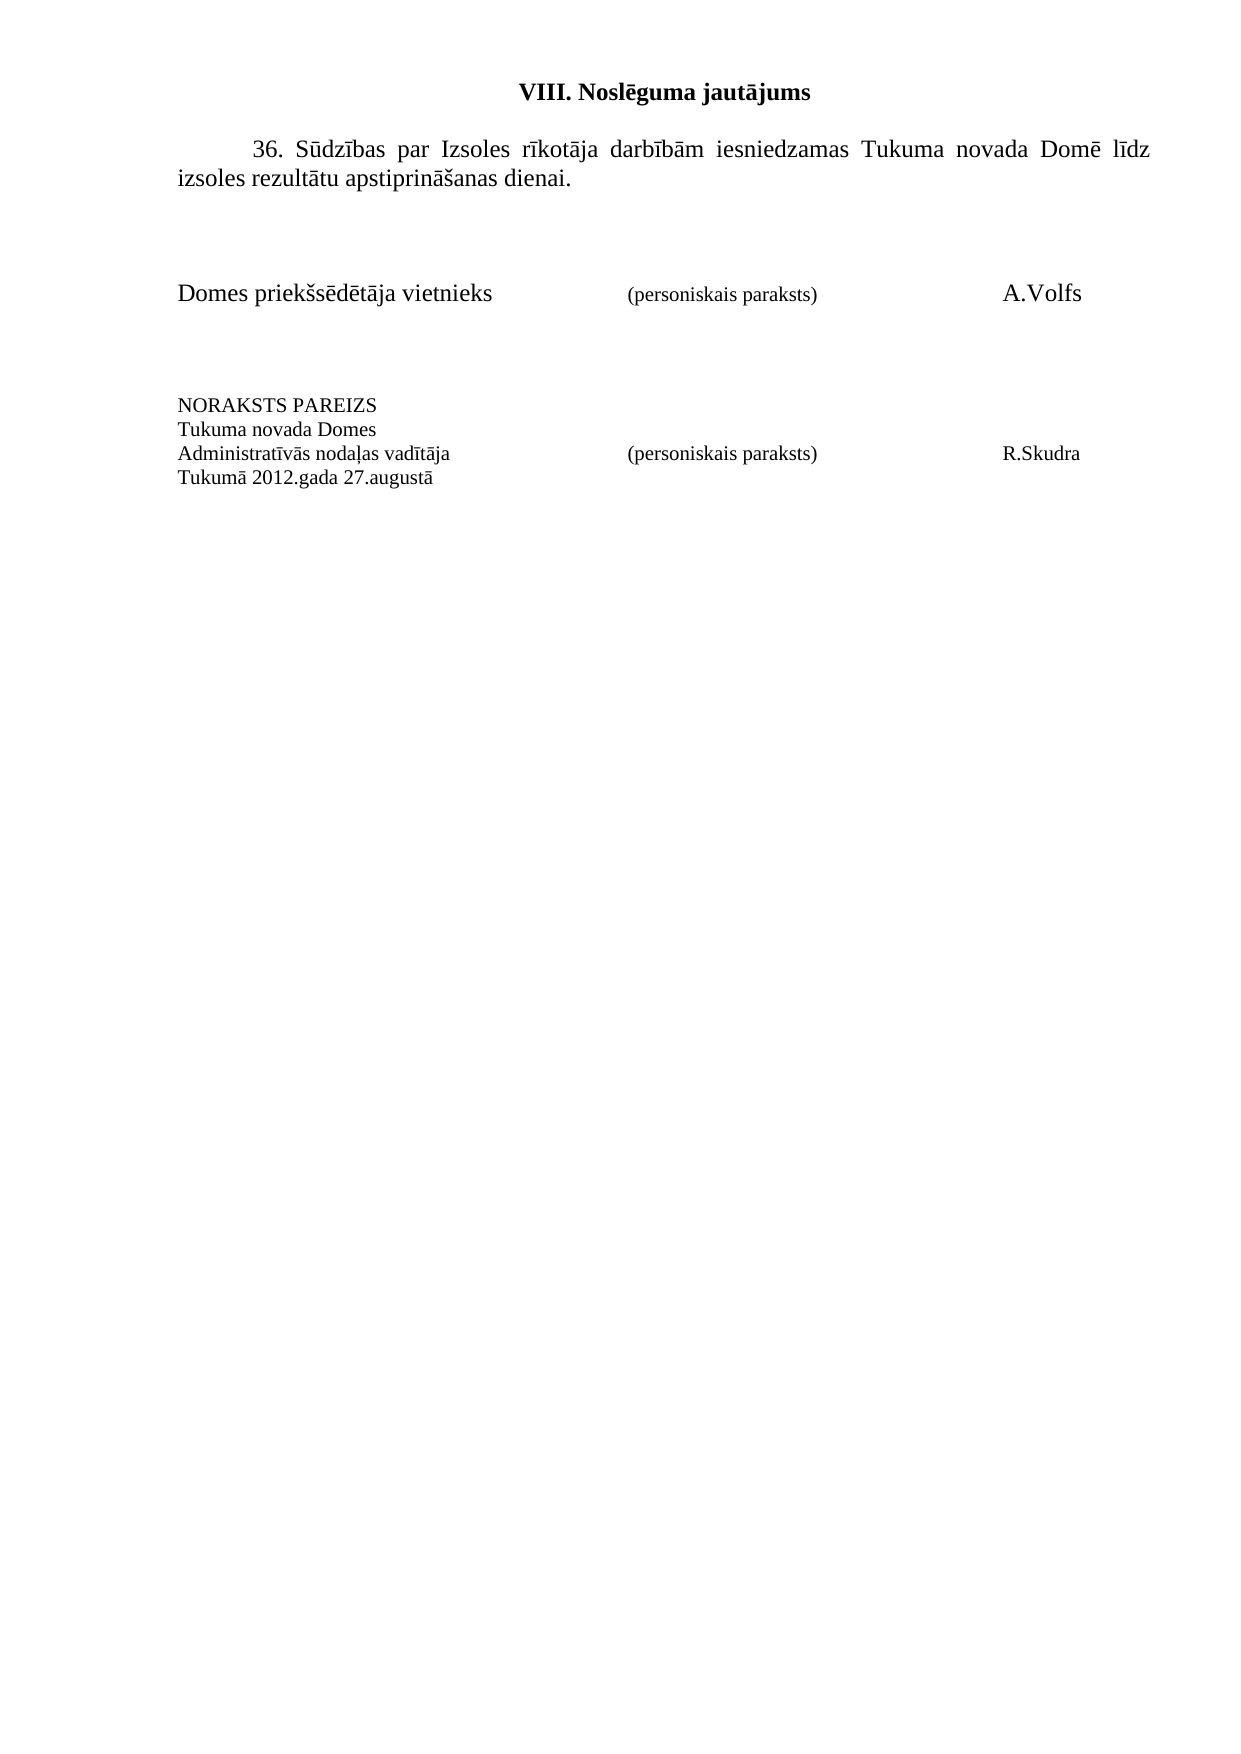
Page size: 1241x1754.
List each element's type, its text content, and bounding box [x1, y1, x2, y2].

text NORAKSTS PAREIZS [177, 393, 1152, 417]
text Tukumā 2012.gada 27.augustā [177, 465, 1152, 489]
text 36. Sūdzības par Izsoles rīkotāja darbībām iesniedzamas Tukuma novada Domē līdz izsoles rezultātu apstiprināšanas dienai. [177, 134, 1152, 192]
text VIII. Noslēguma jautājums [177, 77, 1152, 106]
text Domes priekšsēdētāja vietnieks (personiskais paraksts) A.Volfs [177, 278, 1152, 307]
text Tukuma novada Domes [177, 417, 1152, 441]
text Administratīvās nodaļas vadītāja (personiskais paraksts) R.Skudra [177, 441, 1152, 465]
